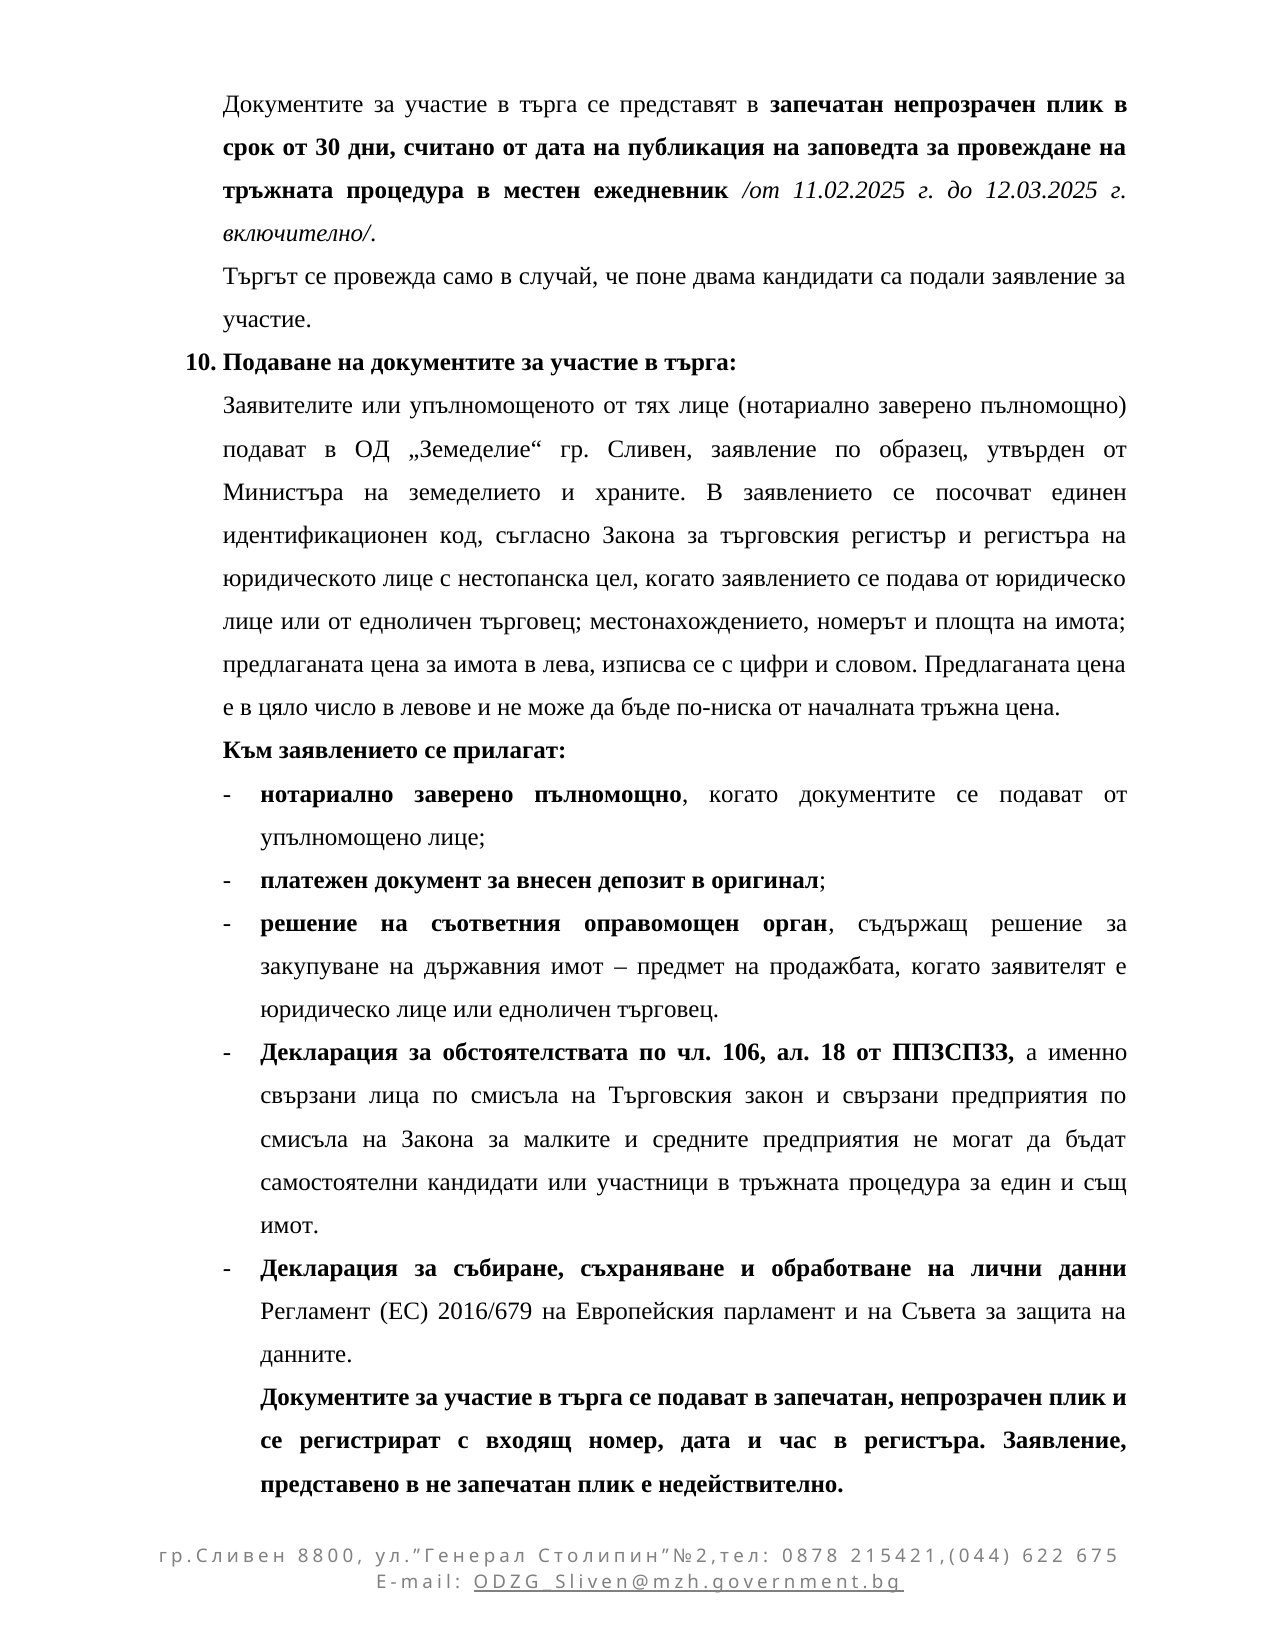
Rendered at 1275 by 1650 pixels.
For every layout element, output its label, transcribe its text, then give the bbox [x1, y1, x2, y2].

list решение на съответния оправомощен орган, съдържащ решение за закупуване на държавния имот – предмет на продажбата, когато заявителят е юридическо лице или едноличен търговец. [223, 908, 1127, 1023]
list Подаване на документите за участие в търга: [185, 347, 1127, 376]
list Декларация за събиране, съхраняване и обработване на лични данни Регламент (ЕС) 2016/679 на Европейския парламент и на Съвета за защита на данните. [223, 1253, 1127, 1368]
list нотариално заверено пълномощно, когато документите се подават от упълномощено лице; [223, 779, 1127, 851]
list Документите за участие в търга се представят в запечатан непрозрачен плик в срок от 30 дни, считано от дата на публикация на заповедта за провеждане на тръжната процедура в местен ежедневник /от 11.02.2025 г. до 12.03.2025 г. включително/. [223, 89, 1127, 247]
list платежен документ за внесен депозит в оригинал; [223, 865, 1127, 894]
list Декларация за обстоятелствата по чл. 106, ал. 18 от ППЗСПЗЗ, а именно свързани лица по смисъла на Търговския закон и свързани предприятия по смисъла на Закона за малките и средните предприятия не могат да бъдат самостоятелни кандидати или участници в тръжната процедура за един и същ имот. [223, 1037, 1127, 1239]
text Търгът се провежда само в случай, че поне двама кандидати са подали заявление за участие. [223, 261, 1127, 333]
list Документите за участие в търга се подават в запечатан, непрозрачен плик и се регистрират с входящ номер, дата и час в регистъра. Заявление, представено в не запечатан плик е недействително. [260, 1382, 1127, 1497]
list Към заявлението се прилагат: [223, 736, 1127, 764]
list Заявителите или упълномощеното от тях лице (нотариално заверено пълномощно) подават в ОД „Земеделие“ гр. Сливен, заявление по образец, утвърден от Министъра на земеделието и храните. В заявлението се посочват единен идентификационен код, съгласно Закона за търговския регистър и регистъра на юридическото лице с нестопанска цел, когато заявлението се подава от юридическо лице или от едноличен търговец; местонахождението, номерът и площта на имота; предлаганата цена за имота в лева, изписва се с цифри и словом. Предлаганата цена е в цяло число в левове и не може да бъде по-ниска от началната тръжна цена. [223, 391, 1127, 721]
